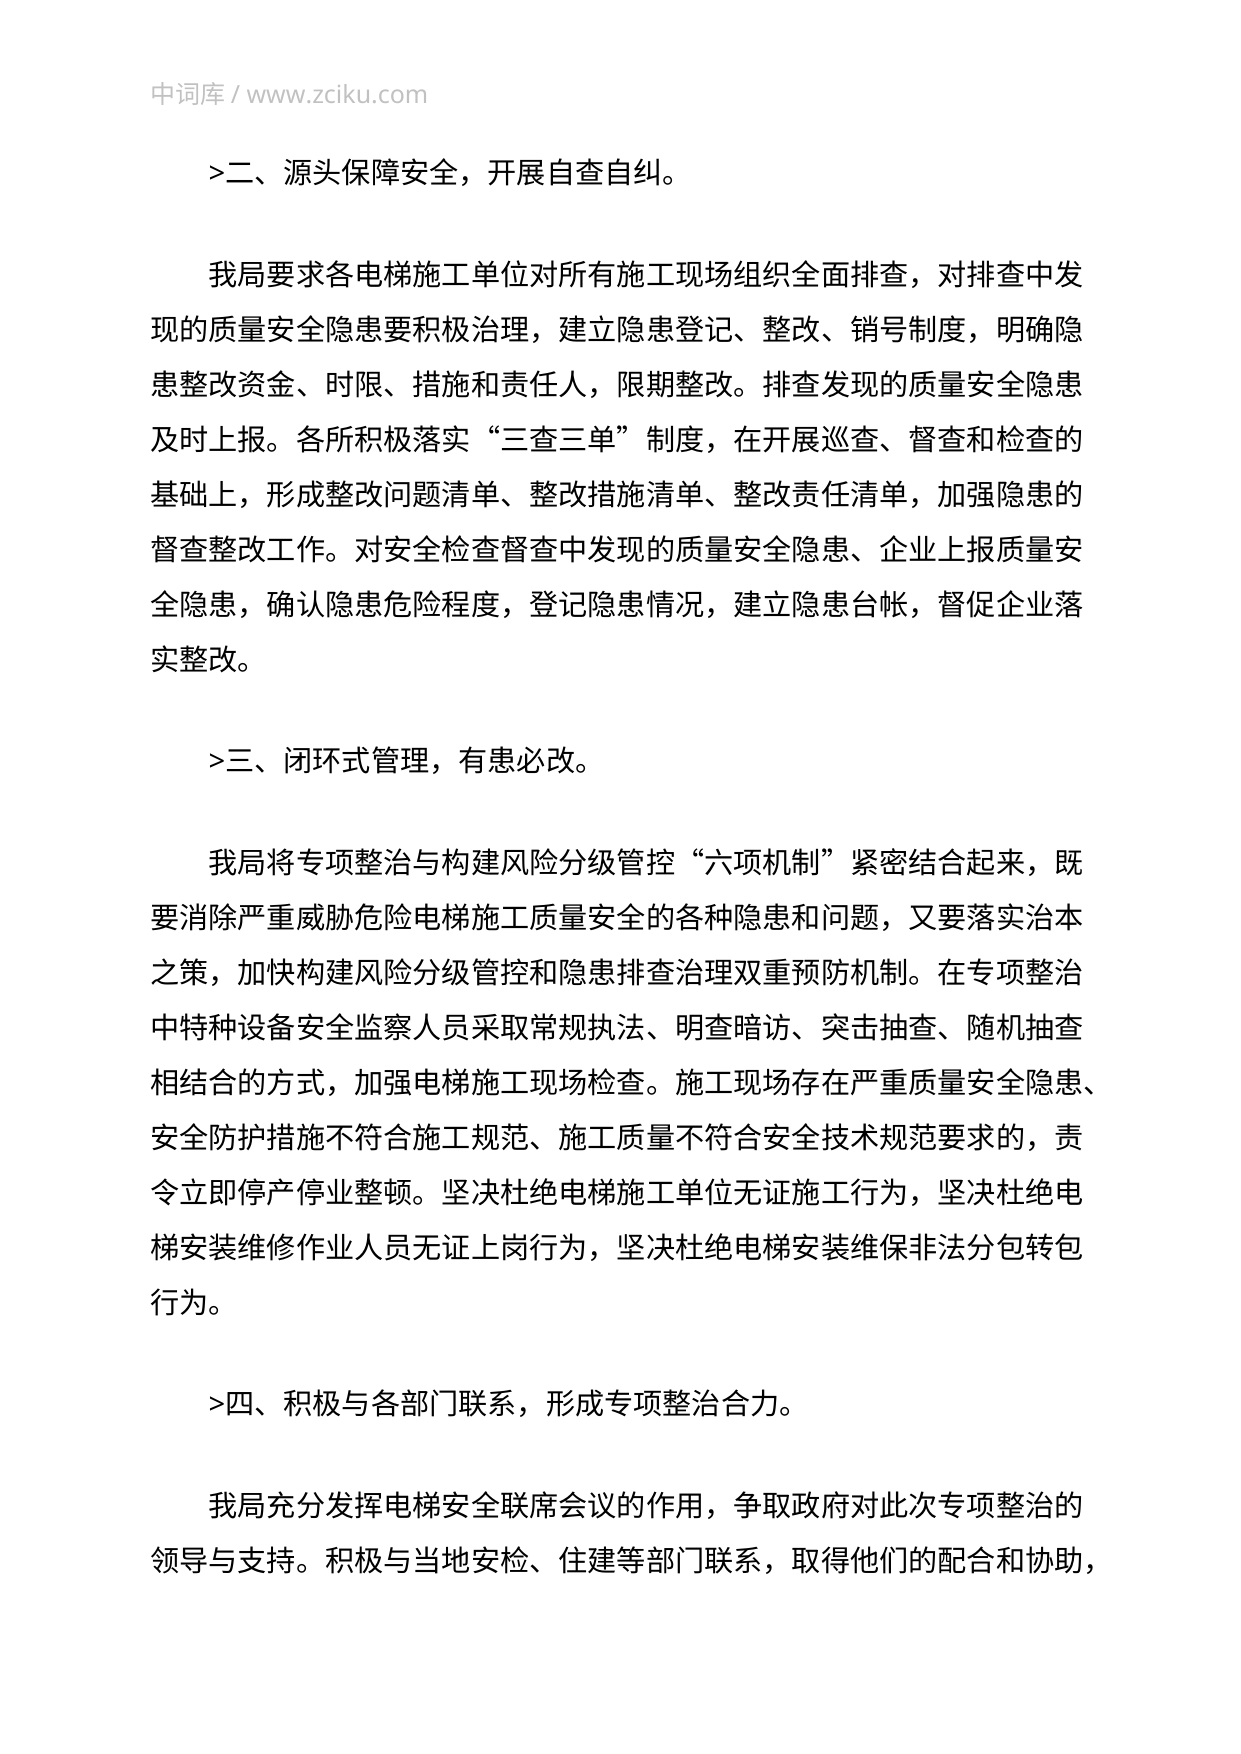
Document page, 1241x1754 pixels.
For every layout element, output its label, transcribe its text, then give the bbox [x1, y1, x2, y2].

text >二、源头保障安全，开展自查自纠。 [150, 150, 1090, 192]
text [150, 1483, 1090, 1580]
text 我局将专项整治与构建风险分级管控“六项机制”紧密结合起来，既要消除严重威胁危险电梯施工质量安全的各种隐患和问题，又要落实治本之策，加快构建风险分级管控和隐患排查治理双重预防机制。在专项整治中特种设备安全监察人员采取常规执法、明查暗访、突击抽查、随机抽查相结合的方式，加强电梯施工现场检查。施工现场存在严重质量安全隐患、安全防护措施不符合施工规范、施工质量不符合安全技术规范要求的，责令立即停产停业整顿。坚决杜绝电梯施工单位无证施工行为，坚决杜绝电梯安装维修作业人员无证上岗行为，坚决杜绝电梯安装维保非法分包转包行为。 [150, 840, 1090, 1321]
text >四、积极与各部门联系，形成专项整治合力。 [150, 1381, 1090, 1423]
text >三、闭环式管理，有患必改。 [150, 738, 1090, 780]
text 我局要求各电梯施工单位对所有施工现场组织全面排查，对排查中发现的质量安全隐患要积极治理，建立隐患登记、整改、销号制度，明确隐患整改资金、时限、措施和责任人，限期整改。排查发现的质量安全隐患及时上报。各所积极落实“三查三单”制度，在开展巡查、督查和检查的基础上，形成整改问题清单、整改措施清单、整改责任清单，加强隐患的督查整改工作。对安全检查督查中发现的质量安全隐患、企业上报质量安全隐患，确认隐患危险程度，登记隐患情况，建立隐患台帐，督促企业落实整改。 [150, 252, 1090, 678]
